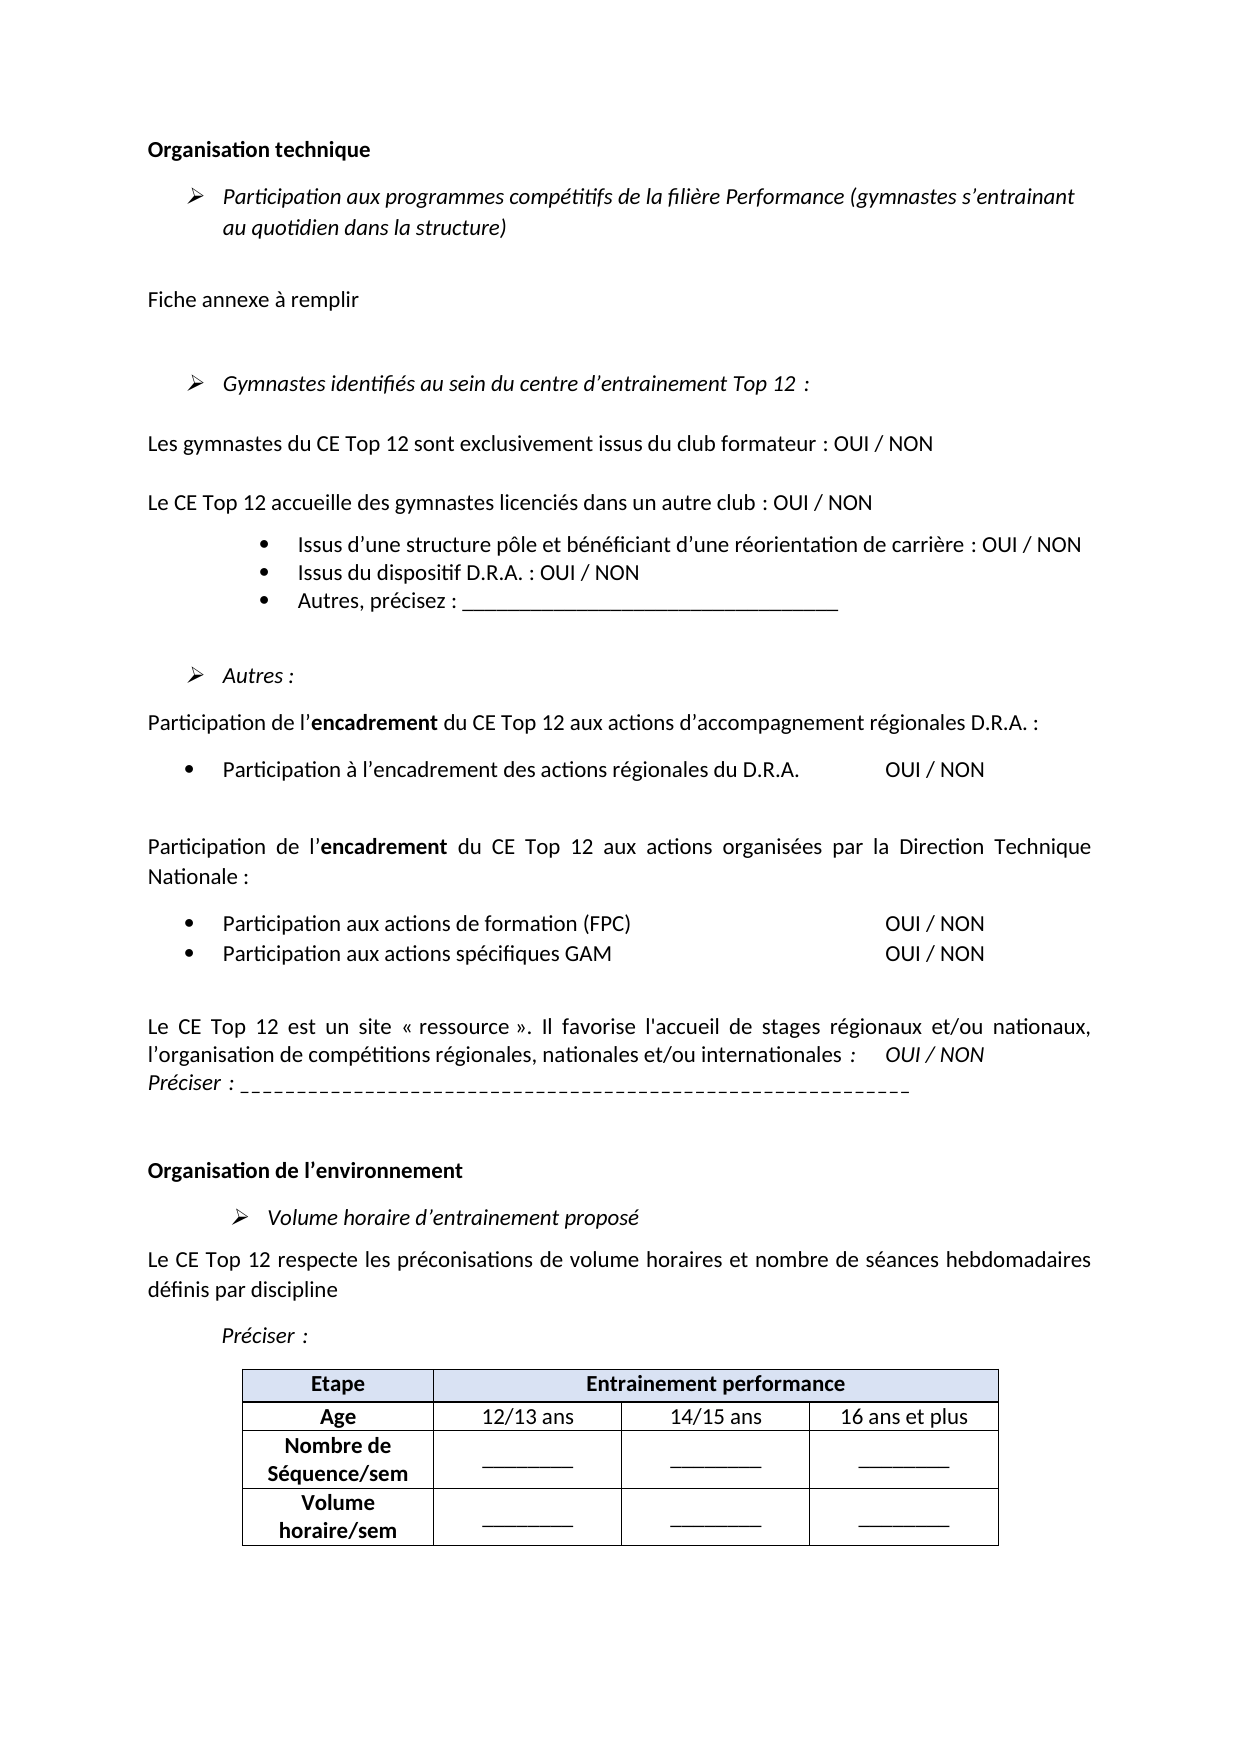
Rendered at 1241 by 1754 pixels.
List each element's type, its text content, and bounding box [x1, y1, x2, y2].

list Les gymnastes du CE Top 12 sont exclusivement issus du club formateur : OUI / NON [148, 429, 1093, 457]
list Préciser : ___________________________________________________________ [148, 1068, 1093, 1096]
list Participation aux actions spécifiques GAM OUI / NON [185, 939, 1093, 968]
list Participation à l’encadrement des actions régionales du D.R.A. OUI / NON [185, 755, 1093, 783]
list Gymnastes identifiés au sein du centre d’entrainement Top 12 : [185, 369, 1093, 397]
table_cell ________ [434, 1431, 621, 1487]
table_header Etape [243, 1370, 433, 1401]
text Organisation technique [148, 136, 1093, 163]
list Volume horaire d’entrainement proposé [229, 1203, 1093, 1232]
table_cell 14/15 ans [622, 1403, 809, 1430]
list Issus d’une structure pôle et bénéficiant d’une réorientation de carrière : OUI / NON [260, 531, 1093, 558]
table_cell 12/13 ans [434, 1403, 621, 1430]
list Le CE Top 12 accueille des gymnastes licenciés dans un autre club : OUI / NON [148, 488, 1093, 517]
table_cell ________ [434, 1489, 621, 1544]
list Autres : [185, 661, 1093, 689]
text Participation de l’encadrement du CE Top 12 aux actions d’accompagnement régionales D.R.A. : [148, 708, 1093, 736]
list Issus du dispositif D.R.A. : OUI / NON [260, 558, 1093, 587]
table_header Entrainement performance [434, 1370, 998, 1401]
list Participation aux actions de formation (FPC) OUI / NON [185, 909, 1093, 937]
text Préciser : [148, 1322, 1093, 1349]
list Participation aux programmes compétitifs de la filière Performance (gymnastes s’entrainant au quotidien dans la structure) [185, 182, 1093, 241]
list Le CE Top 12 respecte les préconisations de volume horaires et nombre de séances hebdomadaires définis par discipline [148, 1246, 1093, 1303]
table_cell ________ [810, 1431, 998, 1487]
table_cell ________ [622, 1489, 809, 1544]
table_cell ________ [810, 1489, 998, 1544]
table_cell ________ [622, 1431, 809, 1487]
table_cell Volume horaire/sem [243, 1489, 433, 1544]
list Le CE Top 12 est un site « ressource ». Il favorise l'accueil de stages régionaux et/ou nationaux, l’organisation de compétitions régionales, nationales et/ou internationales : OUI / NON [148, 1012, 1093, 1068]
table_cell 16 ans et plus [810, 1403, 998, 1430]
table_cell Nombre de Séquence/sem [243, 1431, 433, 1487]
text Participation de l’encadrement du CE Top 12 aux actions organisées par la Direction Technique Nationale : [148, 832, 1093, 891]
list Fiche annexe à remplir [148, 285, 1093, 313]
list Autres, précisez : _________________________________ [260, 587, 1093, 614]
table_cell Age [243, 1403, 433, 1430]
text Organisation de l’environnement [148, 1157, 1093, 1185]
